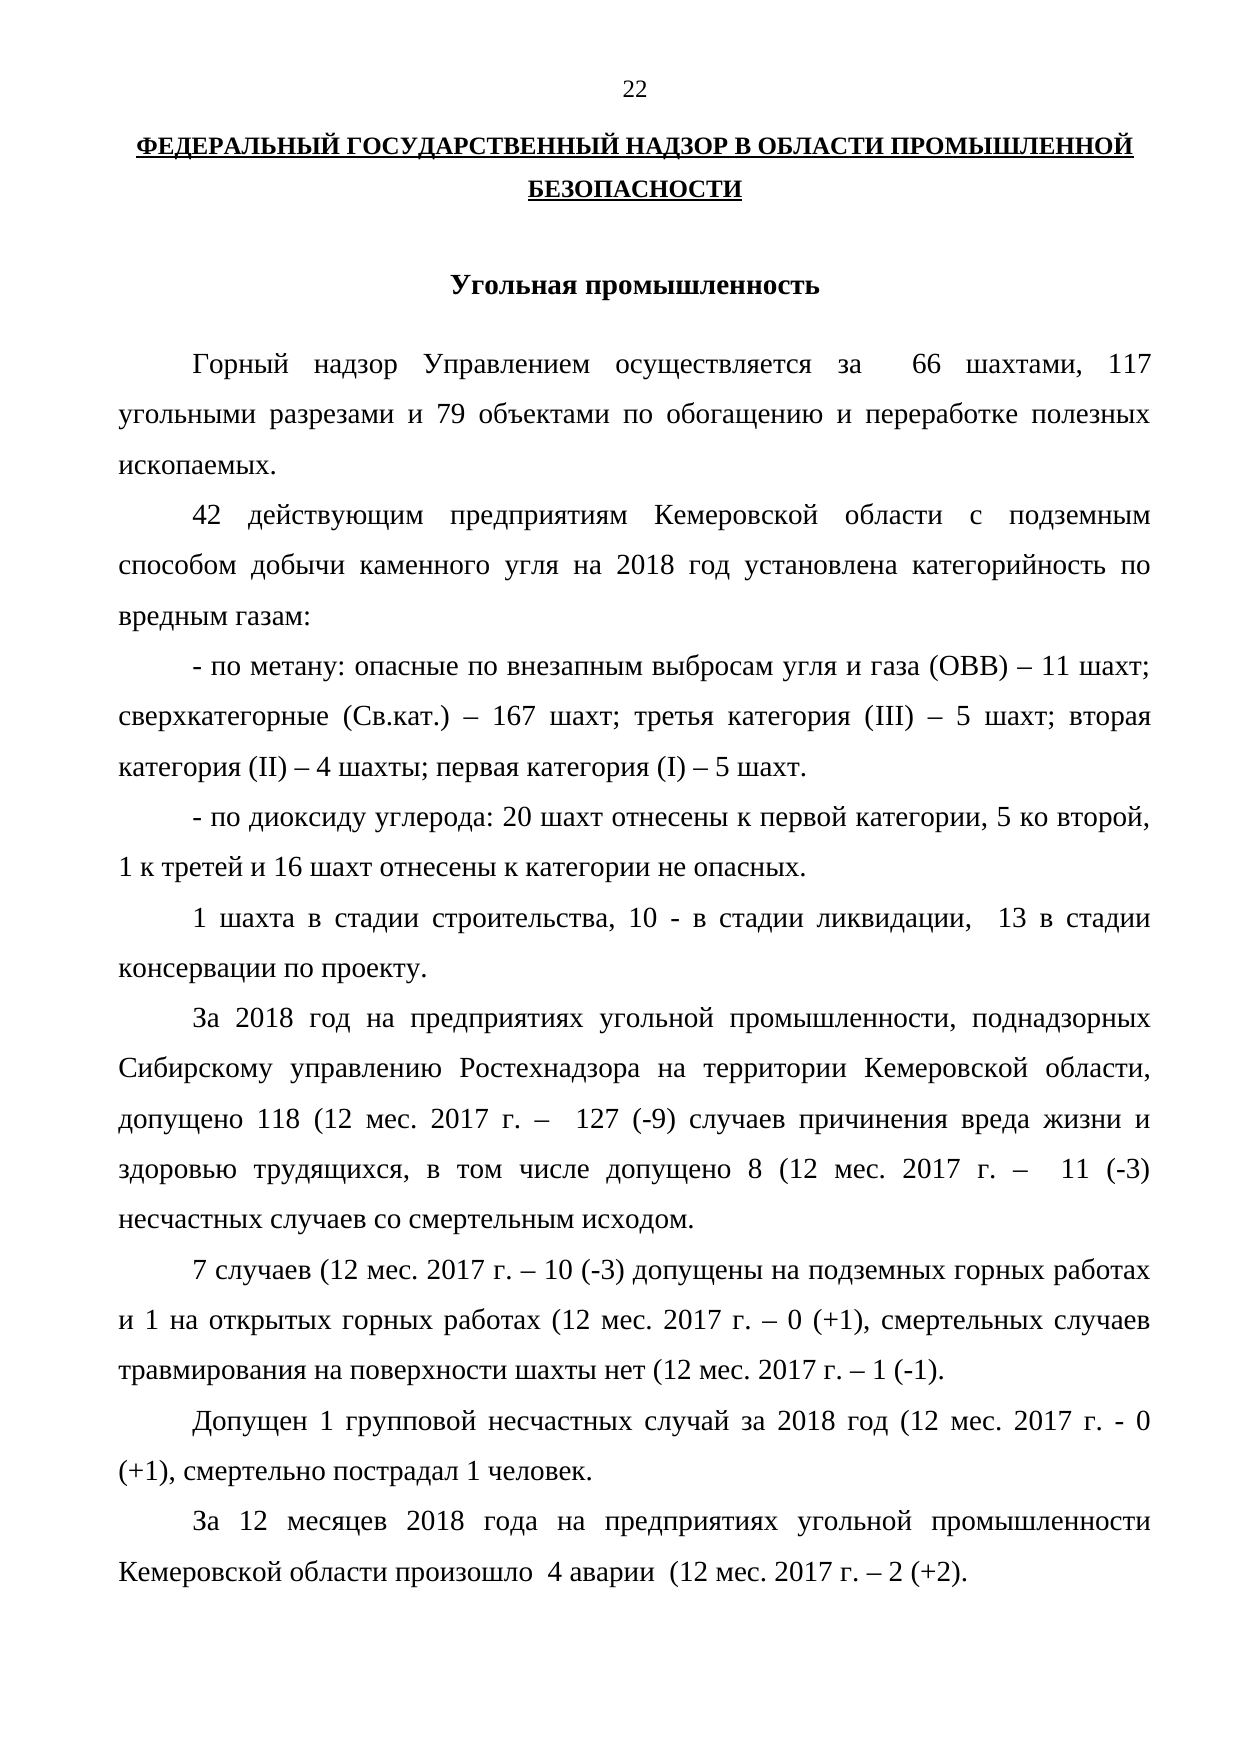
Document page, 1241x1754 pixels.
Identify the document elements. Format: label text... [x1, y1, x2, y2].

text - по диоксиду углерода: 20 шахт отнесены к первой категории, 5 ко второй, 1 к третей и 16 шахт отнесены к категории не опасных. [118, 799, 1152, 883]
text 1 шахта в стадии строительства, 10 - в стадии ликвидации, 13 в стадии консервации по проекту. [118, 900, 1152, 983]
text 7 случаев (12 мес. 2017 г. – 10 (-3) допущены на подземных горных работах и 1 на открытых горных работах (12 мес. 2017 г. – 0 (+1), смертельных случаев травмирования на поверхности шахты нет (12 мес. 2017 г. – 1 (-1). [118, 1252, 1152, 1386]
text За 12 месяцев 2018 года на предприятиях угольной промышленности Кемеровской области произошло 4 аварии (12 мес. 2017 г. – 2 (+2). [118, 1503, 1152, 1587]
text Горный надзор Управлением осуществляется за 66 шахтами, 117 угольными разрезами и 79 объектами по обогащению и переработке полезных ископаемых. [118, 346, 1152, 480]
text - по метану: опасные по внезапным выбросам угля и газа (ОВВ) – 11 шахт; сверхкатегорные (Св.кат.) – 167 шахт; третья категория (III) – 5 шахт; вторая категория (II) – 4 шахты; первая категория (I) – 5 шахт. [118, 648, 1152, 782]
subtitle ФЕДЕРАЛЬНЫЙ ГОСУДАРСТВЕННЫЙ НАДЗОР В ОБЛАСТИ ПРОМЫШЛЕННОЙ БЕЗОПАСНОСТИ [118, 131, 1152, 203]
subtitle Угольная промышленность [118, 267, 1152, 301]
text Допущен 1 групповой несчастных случай за 2018 год (12 мес. 2017 г. - 0 (+1), смертельно пострадал 1 человек. [118, 1403, 1152, 1487]
text 42 действующим предприятиям Кемеровской области с подземным способом добычи каменного угля на 2018 год установлена категорийность по вредным газам: [118, 497, 1152, 631]
text За 2018 год на предприятиях угольной промышленности, поднадзорных Сибирскому управлению Ростехнадзора на территории Кемеровской области, допущено 118 (12 мес. 2017 г. – 127 (-9) случаев причинения вреда жизни и здоровью трудящихся, в том числе допущено 8 (12 мес. 2017 г. – 11 (-3) несчастных случаев со смертельным исходом. [118, 1000, 1152, 1235]
